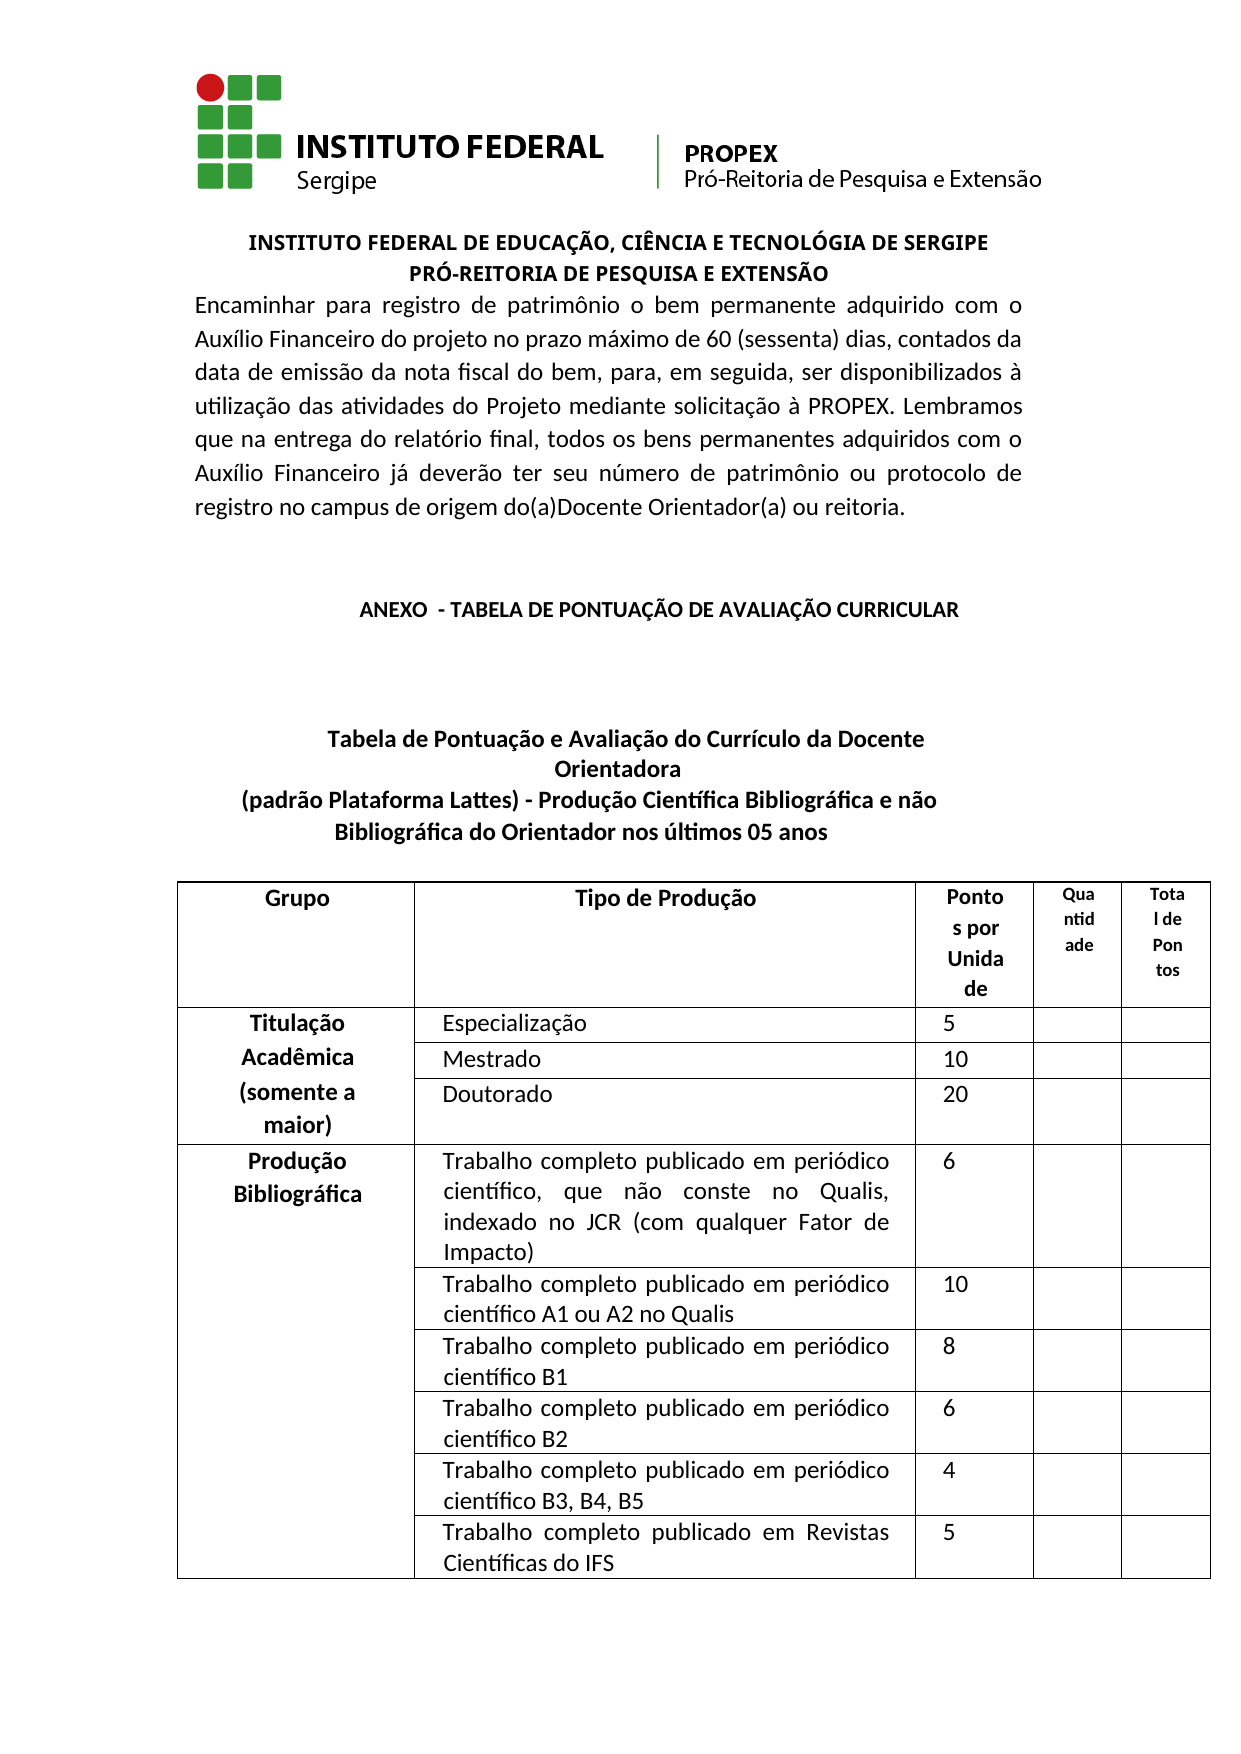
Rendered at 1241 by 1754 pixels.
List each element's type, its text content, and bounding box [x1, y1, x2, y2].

table_header Pontos por Unidade [916, 883, 1033, 1007]
table_cell [1122, 1145, 1210, 1267]
table_cell Trabalho completo publicado em periódico científico, que não conste no Qualis, indexado no JCR (com qualquer Fator de Impacto) [415, 1145, 915, 1267]
table_header Quantidade [1034, 883, 1121, 1007]
table_cell [1122, 1330, 1210, 1391]
table_cell 4 [916, 1454, 1033, 1515]
table_cell [1122, 1392, 1210, 1453]
table_cell Trabalho completo publicado em periódico científico B1 [415, 1330, 915, 1391]
table_cell [1034, 1043, 1121, 1078]
subtitle ANEXO - TABELA DE PONTUAÇÃO DE AVALIAÇÃO CURRICULAR [178, 595, 1059, 623]
table_cell Trabalho completo publicado em Revistas Científicas do IFS [415, 1516, 915, 1577]
table_cell 5 [916, 1008, 1033, 1042]
table_cell Produção Bibliográfica [178, 1145, 414, 1577]
table_cell 8 [916, 1330, 1033, 1391]
table_cell 10 [916, 1268, 1033, 1329]
table_cell [1034, 1454, 1121, 1515]
table_cell Mestrado [415, 1043, 915, 1078]
table_cell Titulação Acadêmica (somente a maior) [178, 1008, 414, 1144]
table_cell [1122, 1268, 1210, 1329]
picture [196, 73, 1042, 195]
text (padrão Plataforma Lattes) - Produção Científica Bibliográfica e não Bibliográfica do Orientador nos últimos 05 anos [192, 784, 971, 847]
table_header Grupo [178, 883, 414, 1007]
table_cell 6 [916, 1392, 1033, 1453]
subtitle Tabela de Pontuação e Avaliação do Currículo da Docente Orientadora [260, 723, 976, 784]
table_header Total de Pontos [1122, 883, 1210, 1007]
table_cell [1122, 1454, 1210, 1515]
table_cell Especialização [415, 1008, 915, 1042]
table_cell [1122, 1079, 1210, 1144]
table_cell 20 [916, 1079, 1033, 1144]
table_cell [1122, 1516, 1210, 1577]
table_cell Trabalho completo publicado em periódico científico B2 [415, 1392, 915, 1453]
table_header Tipo de Produção [415, 883, 915, 1007]
table_cell Trabalho completo publicado em periódico científico A1 ou A2 no Qualis [415, 1268, 915, 1329]
table_cell [1122, 1043, 1210, 1078]
table_cell 5 [916, 1516, 1033, 1577]
table_cell Trabalho completo publicado em periódico científico B3, B4, B5 [415, 1454, 915, 1515]
table_cell [1034, 1268, 1121, 1329]
text Encaminhar para registro de patrimônio o bem permanente adquirido com o Auxílio Financeiro do projeto no prazo máximo de 60 (sessenta) dias, contados da data de emissão da nota fiscal do bem, para, em seguida, ser disponibilizados à utilização das atividades do Projeto mediante solicitação à PROPEX. Lembramos que na entrega do relatório final, todos os bens permanentes adquiridos com o Auxílio Financeiro já deverão ter seu número de patrimônio ou protocolo de registro no campus de origem do(a)Docente Orientador(a) ou reitoria. [193, 289, 1023, 521]
table_cell [1034, 1392, 1121, 1453]
table_cell 10 [916, 1043, 1033, 1078]
table_cell Doutorado [415, 1079, 915, 1144]
table_cell [1122, 1008, 1210, 1042]
table_cell [1034, 1330, 1121, 1391]
table_cell [1034, 1079, 1121, 1144]
table_cell [1034, 1516, 1121, 1577]
table_cell [1034, 1145, 1121, 1267]
table_cell 6 [916, 1145, 1033, 1267]
table_cell [1034, 1008, 1121, 1042]
